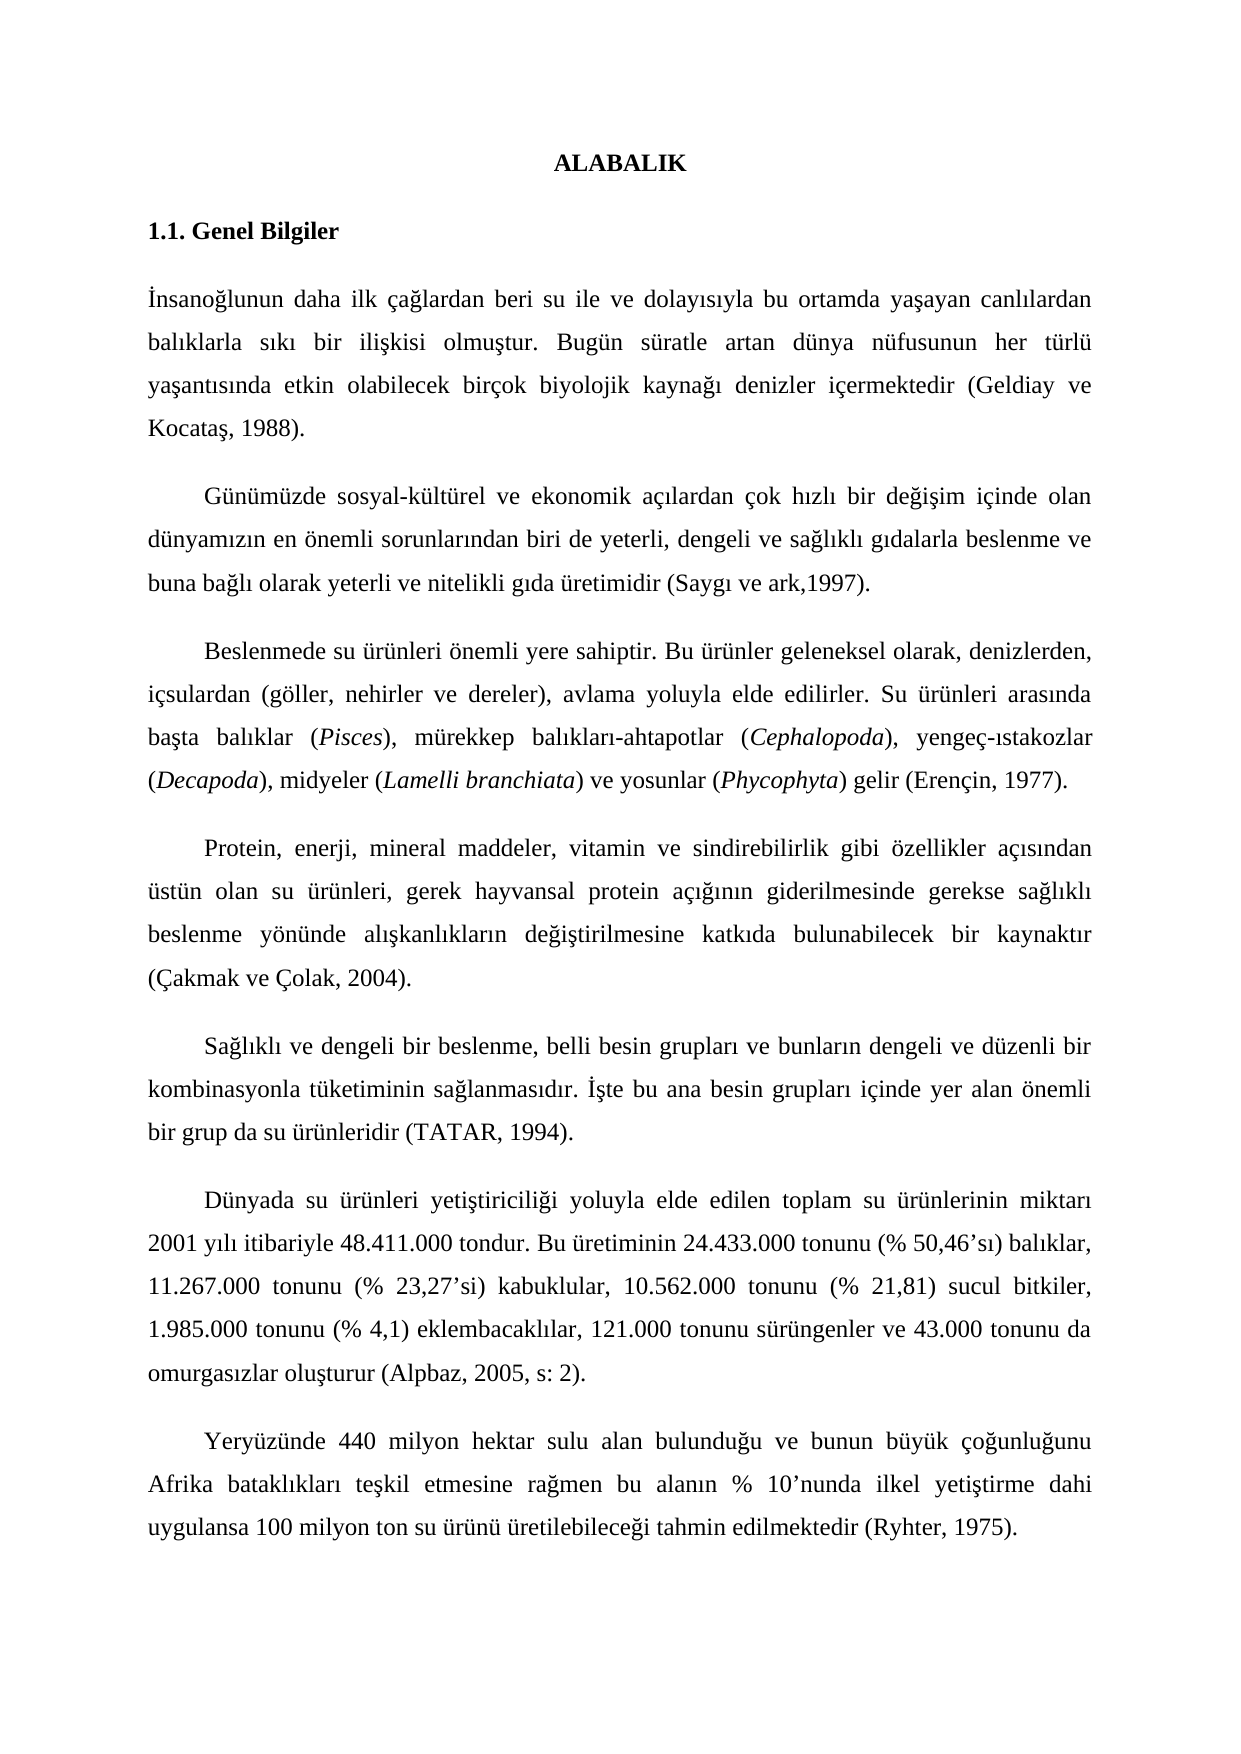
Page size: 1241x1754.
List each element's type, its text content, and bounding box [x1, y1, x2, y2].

text Yeryüzünde 440 milyon hektar sulu alan bulunduğu ve bunun büyük çoğunluğunu Afrika bataklıkları teşkil etmesine rağmen bu alanın % 10’nunda ilkel yetiştirme dahi uygulansa 100 milyon ton su ürünü üretilebileceği tahmin edilmektedir (Ryhter, 1975). [148, 1426, 1093, 1541]
text Sağlıklı ve dengeli bir beslenme, belli besin grupları ve bunların dengeli ve düzenli bir kombinasyonla tüketiminin sağlanmasıdır. İşte bu ana besin grupları içinde yer alan önemli bir grup da su ürünleridir (TATAR, 1994). [148, 1031, 1093, 1146]
text İnsanoğlunun daha ilk çağlardan beri su ile ve dolayısıyla bu ortamda yaşayan canlılardan balıklarla sıkı bir ilişkisi olmuştur. Bugün süratle artan dünya nüfusunun her türlü yaşantısında etkin olabilecek birçok biyolojik kaynağı denizler içermektedir (Geldiay ve Kocataş, 1988). [148, 284, 1093, 442]
text Beslenmede su ürünleri önemli yere sahiptir. Bu ürünler geleneksel olarak, denizlerden, içsulardan (göller, nehirler ve dereler), avlama yoluyla elde edilirler. Su ürünleri arasında başta balıklar (Pisces), mürekkep balıkları-ahtapotlar (Cephalopoda), yengeç-ıstakozlar (Decapoda), midyeler (Lamelli branchiata) ve yosunlar (Phycophyta) gelir (Erençin, 1977). [148, 636, 1093, 794]
text ALABALIK [148, 148, 1093, 176]
text 1.1. Genel Bilgiler [148, 216, 1093, 244]
text Dünyada su ürünleri yetiştiriciliği yoluyla elde edilen toplam su ürünlerinin miktarı 2001 yılı itibariyle 48.411.000 tondur. Bu üretiminin 24.433.000 tonunu (% 50,46’sı) balıklar, 11.267.000 tonunu (% 23,27’si) kabuklular, 10.562.000 tonunu (% 21,81) sucul bitkiler, 1.985.000 tonunu (% 4,1) eklembacaklılar, 121.000 tonunu sürüngenler ve 43.000 tonunu da omurgasızlar oluşturur (Alpbaz, 2005, s: 2). [148, 1185, 1093, 1386]
text Protein, enerji, mineral maddeler, vitamin ve sindirebilirlik gibi özellikler açısından üstün olan su ürünleri, gerek hayvansal protein açığının giderilmesinde gerekse sağlıklı beslenme yönünde alışkanlıkların değiştirilmesine katkıda bulunabilecek bir kaynaktır (Çakmak ve Çolak, 2004). [148, 833, 1093, 991]
text Günümüzde sosyal-kültürel ve ekonomik açılardan çok hızlı bir değişim içinde olan dünyamızın en önemli sorunlarından biri de yeterli, dengeli ve sağlıklı gıdalarla beslenme ve buna bağlı olarak yeterli ve nitelikli gıda üretimidir (Saygı ve ark,1997). [148, 481, 1093, 596]
